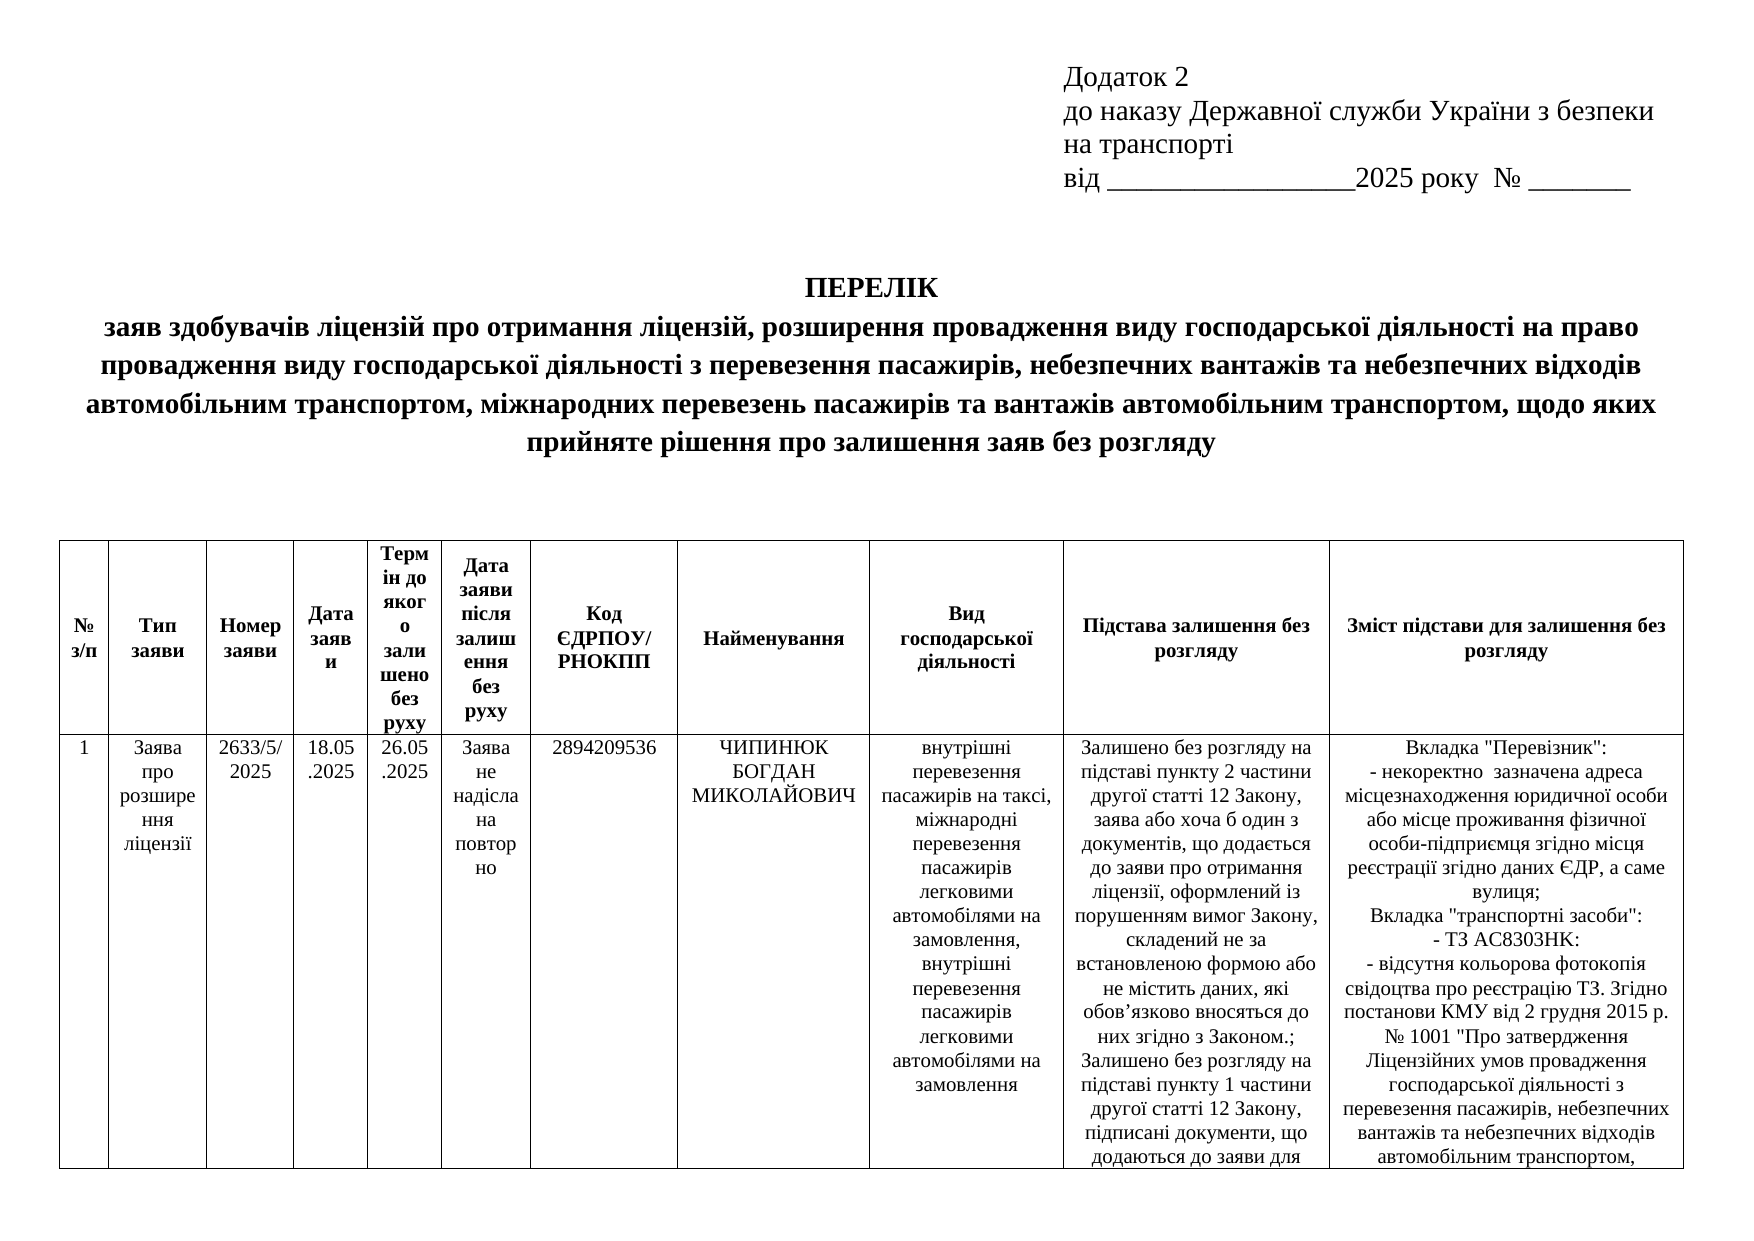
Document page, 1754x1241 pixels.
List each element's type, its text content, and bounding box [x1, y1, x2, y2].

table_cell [870, 735, 1063, 1168]
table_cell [678, 735, 869, 1168]
table_header Найменування [678, 541, 869, 734]
text Додаток 2 [1063, 59, 1683, 93]
text до наказу Державної служби України з безпеки на транспорті [1063, 93, 1683, 160]
table_cell 18.05.2025 [294, 735, 367, 1168]
table_header Тип заяви [109, 541, 206, 734]
table_cell 1 [60, 735, 108, 1168]
table_header Вид господарської діяльності [870, 541, 1063, 734]
table_header Дата заяви після залишення без руху [442, 541, 530, 734]
table_cell 2894209536 [531, 735, 677, 1168]
text заяв здобувачів ліцензій про отримання ліцензій, розширення провадження виду господарської діяльності на право провадження виду господарської діяльності з перевезення пасажирів, небезпечних вантажів та небезпечних відходів автомобільним транспортом, міжнародних перевезень пасажирів та вантажів автомобільним транспортом, щодо яких прийняте рішення про залишення заяв без розгляду [59, 309, 1683, 458]
table_header Зміст підстави для залишення без розгляду [1330, 541, 1683, 734]
table_header Підстава залишення без розгляду [1064, 541, 1329, 734]
table_cell 26.05.2025 [368, 735, 441, 1168]
table_header Дата заяви [294, 541, 367, 734]
table_header Термін до якого залишено без руху [368, 541, 441, 734]
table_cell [1064, 735, 1329, 1168]
text ПЕРЕЛІК [59, 270, 1683, 304]
table_cell 2633/5/2025 [207, 735, 293, 1168]
table_header Код ЄДРПОУ/ РНОКПП [531, 541, 677, 734]
table_header № з/п [60, 541, 108, 734]
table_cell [442, 735, 530, 1168]
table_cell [109, 735, 206, 1168]
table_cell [1330, 735, 1683, 1168]
table_header Номер заяви [207, 541, 293, 734]
text від _________________2025 року № _______ [1063, 160, 1683, 193]
